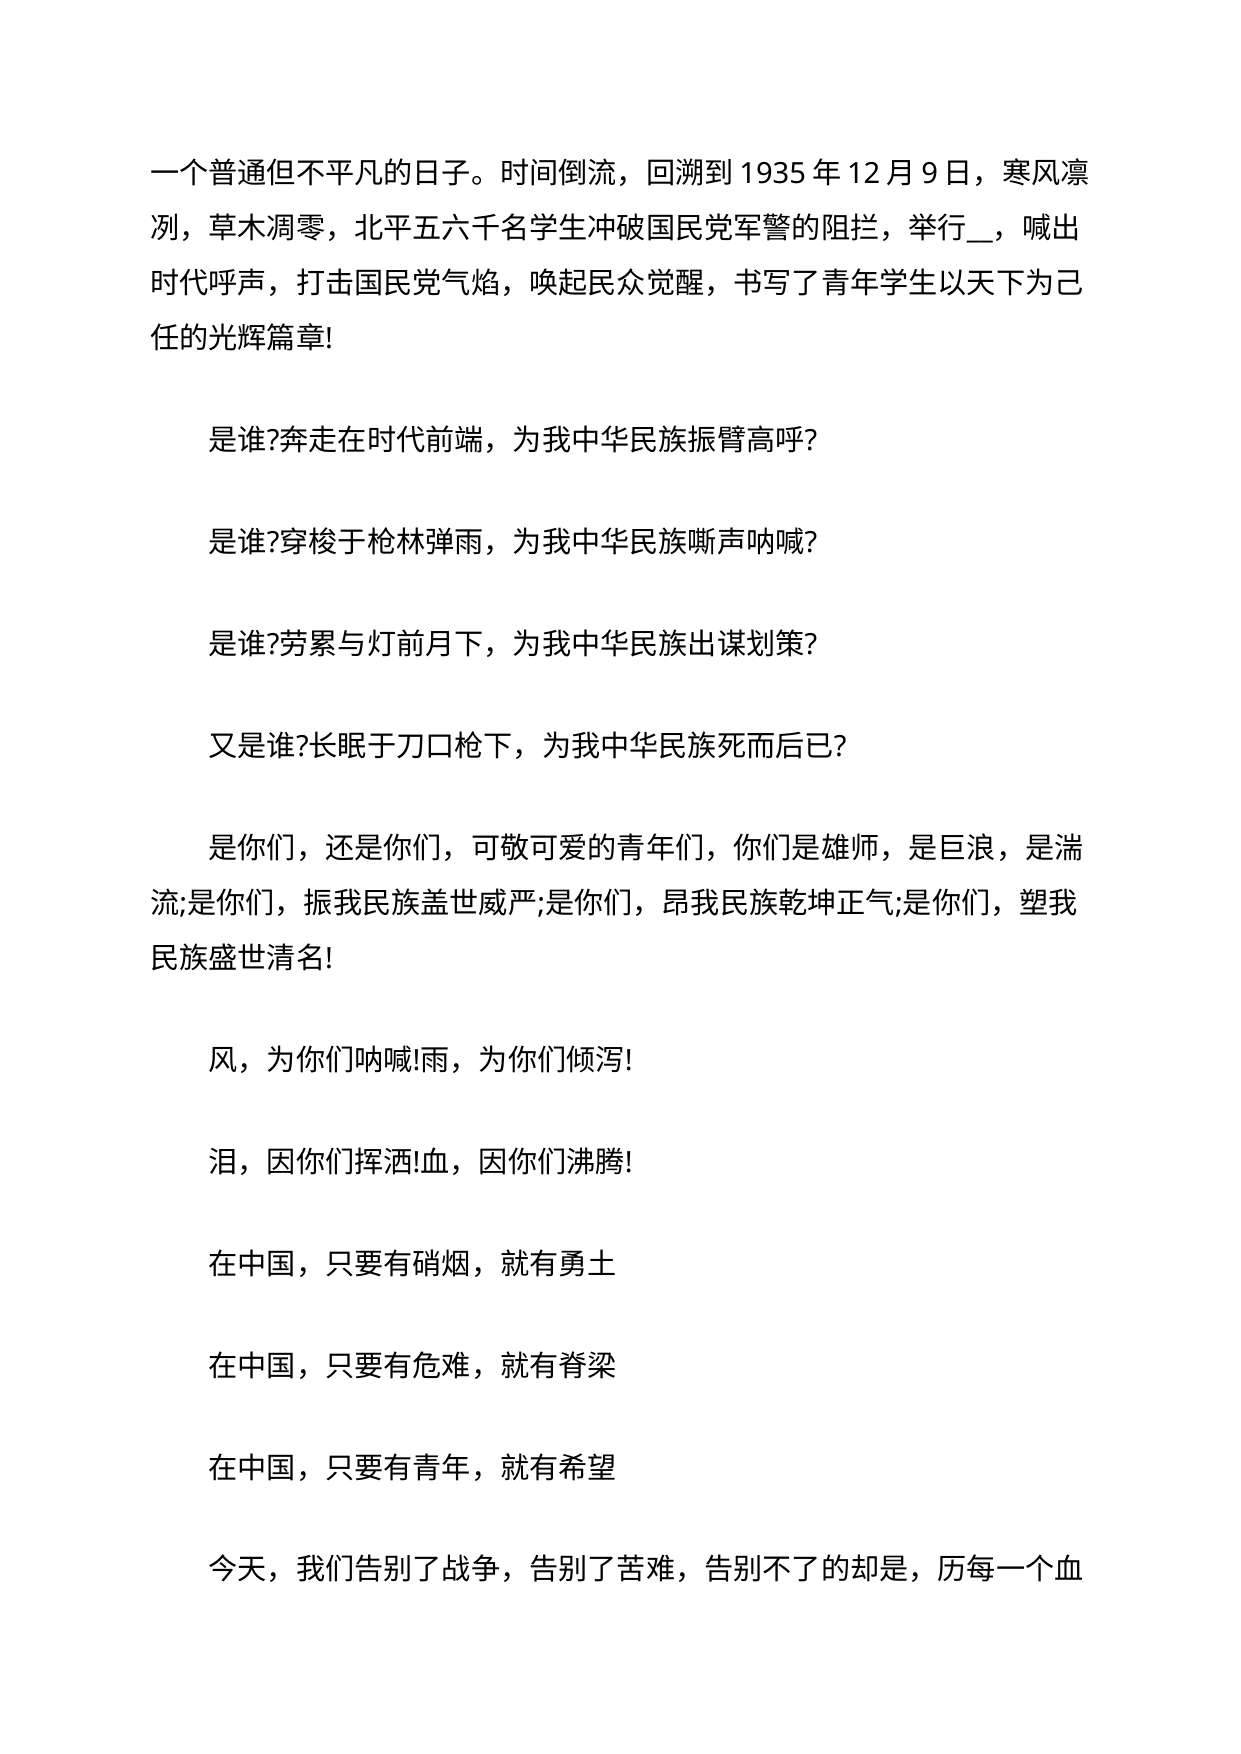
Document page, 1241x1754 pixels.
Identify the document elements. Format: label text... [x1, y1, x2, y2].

text 泪，因你们挥洒!血，因你们沸腾! [150, 1139, 1090, 1181]
text 在中国，只要有危难，就有脊梁 [150, 1342, 1090, 1385]
text 又是谁?长眠于刀口枪下，为我中华民族死而后已? [150, 723, 1090, 765]
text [150, 1546, 1090, 1588]
text 是谁?劳累与灯前月下，为我中华民族出谋划策? [150, 621, 1090, 663]
text 是谁?奔走在时代前端，为我中华民族振臂高呼? [150, 417, 1090, 459]
text 风，为你们呐喊!雨，为你们倾泻! [150, 1037, 1090, 1079]
text 在中国，只要有青年，就有希望 [150, 1444, 1090, 1486]
text 是你们，还是你们，可敬可爱的青年们，你们是雄师，是巨浪，是湍流;是你们，振我民族盖世威严;是你们，昂我民族乾坤正气;是你们，塑我民族盛世清名! [150, 825, 1090, 977]
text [150, 150, 1090, 357]
text 在中国，只要有硝烟，就有勇土 [150, 1241, 1090, 1283]
text 是谁?穿梭于枪林弹雨，为我中华民族嘶声呐喊? [150, 519, 1090, 561]
